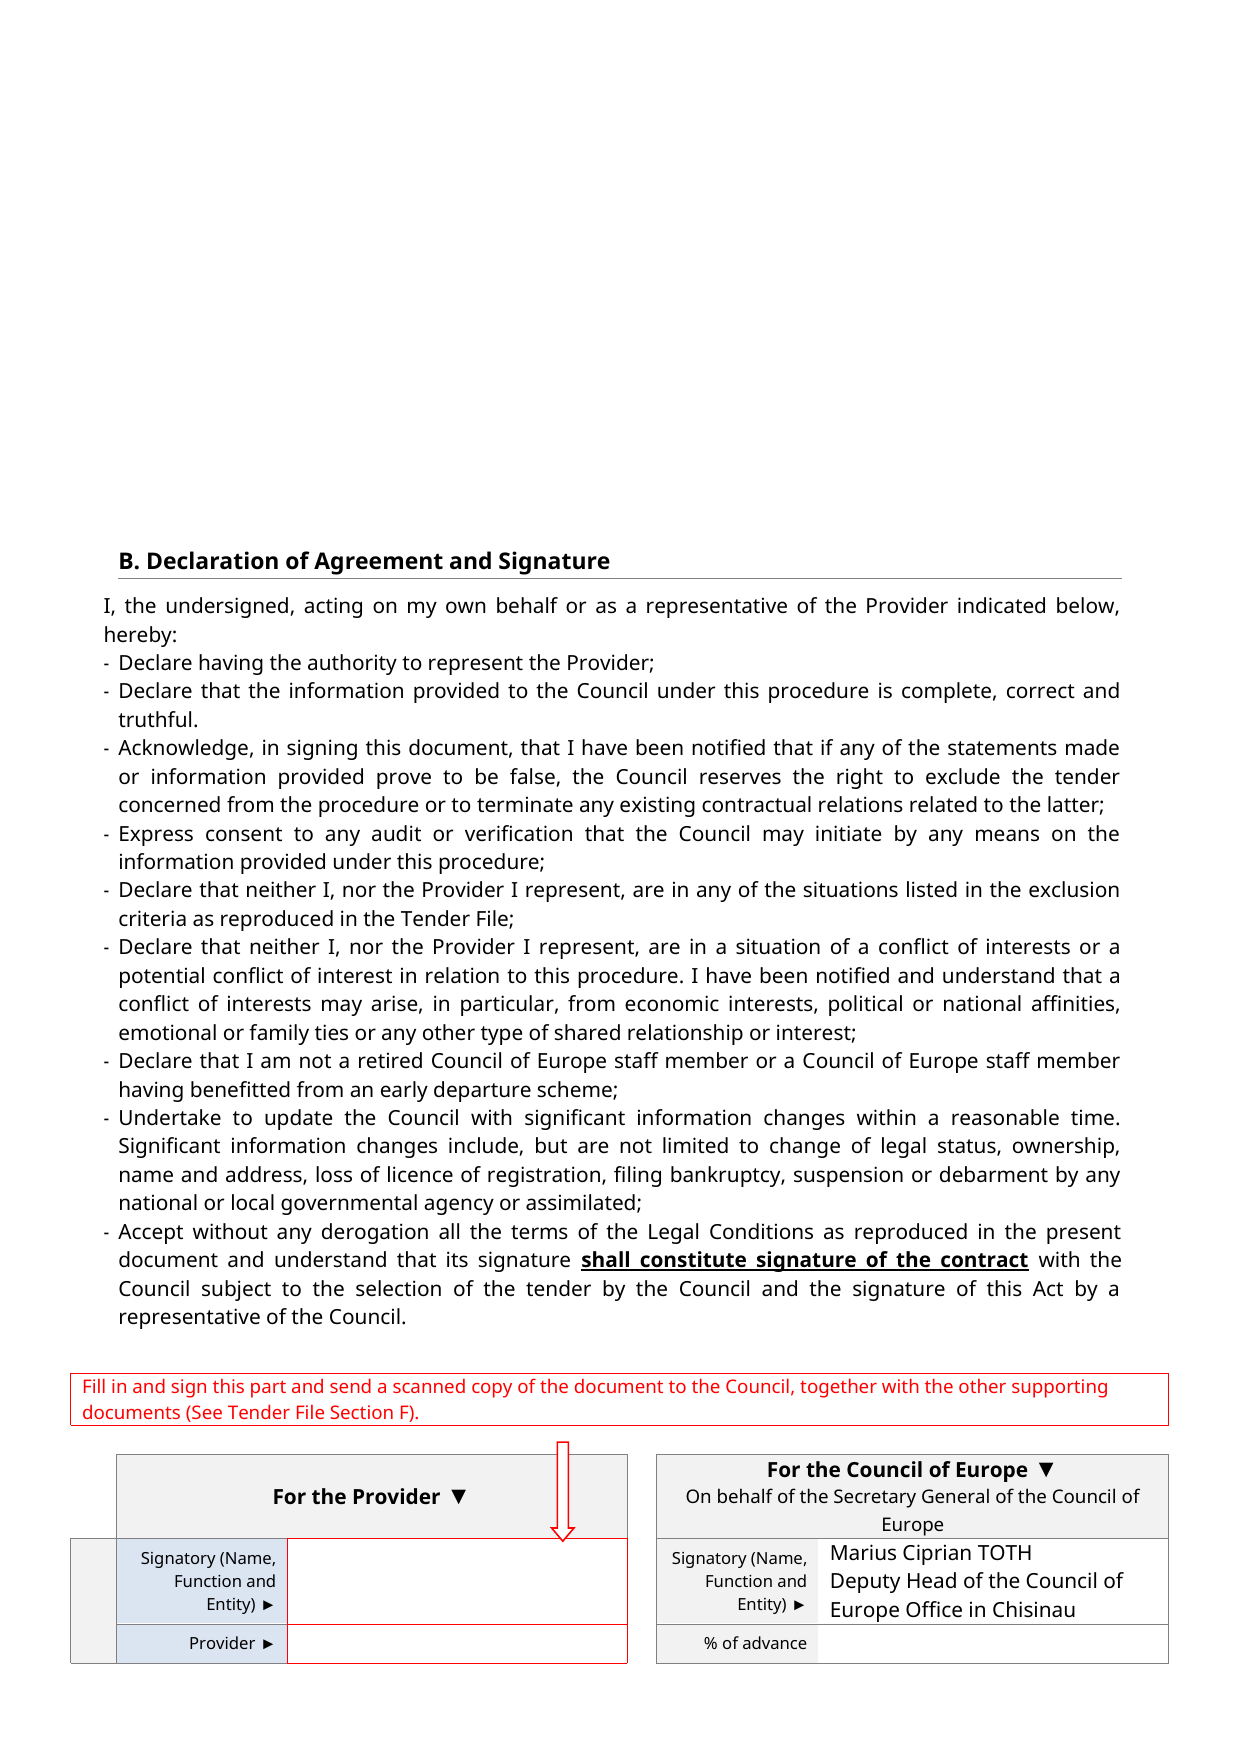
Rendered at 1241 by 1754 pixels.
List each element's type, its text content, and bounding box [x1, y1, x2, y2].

table_cell [71, 1426, 1168, 1663]
list Declare that neither I, nor the Provider I represent, are in a situation of a conflict of interests or a potential conflict of interest in relation to this procedure. I have been notified and understand that a conflict of interests may arise, in particular, from economic interests, political or national affinities, emotional or family ties or any other type of shared relationship or interest; [103, 932, 1122, 1046]
list Declare having the authority to represent the Provider; [103, 648, 1122, 677]
text I, the undersigned, acting on my own behalf or as a representative of the Provider indicated below, hereby: [103, 591, 1122, 648]
list Declare that the information provided to the Council under this procedure is complete, correct and truthful. [103, 677, 1122, 733]
list Undertake to update the Council with significant information changes within a reasonable time. Significant information changes include, but are not limited to change of legal status, ownership, name and address, loss of licence of registration, filing bankruptcy, suspension or debarment by any national or local governmental agency or assimilated; [103, 1103, 1122, 1217]
text B. Declaration of Agreement and Signature [118, 545, 1122, 578]
list Declare that I am not a retired Council of Europe staff member or a Council of Europe staff member having benefitted from an early departure scheme; [103, 1046, 1122, 1103]
list Declare that neither I, nor the Provider I represent, are in any of the situations listed in the exclusion criteria as reproduced in the Tender File; [103, 876, 1122, 932]
list Express consent to any audit or verification that the Council may initiate by any means on the information provided under this procedure; [103, 819, 1122, 876]
table_header Fill in and sign this part and send a scanned copy of the document to the Council, together with the other supporting documents (See Tender File Section F). [71, 1374, 1168, 1425]
list Accept without any derogation all the terms of the Legal Conditions as reproduced in the present document and understand that its signature shall constitute signature of the contract with the Council subject to the selection of the tender by the Council and the signature of this Act by a representative of the Council. [103, 1217, 1122, 1331]
list Acknowledge, in signing this document, that I have been notified that if any of the statements made or information provided prove to be false, the Council reserves the right to exclude the tender concerned from the procedure or to terminate any existing contractual relations related to the latter; [103, 733, 1122, 819]
